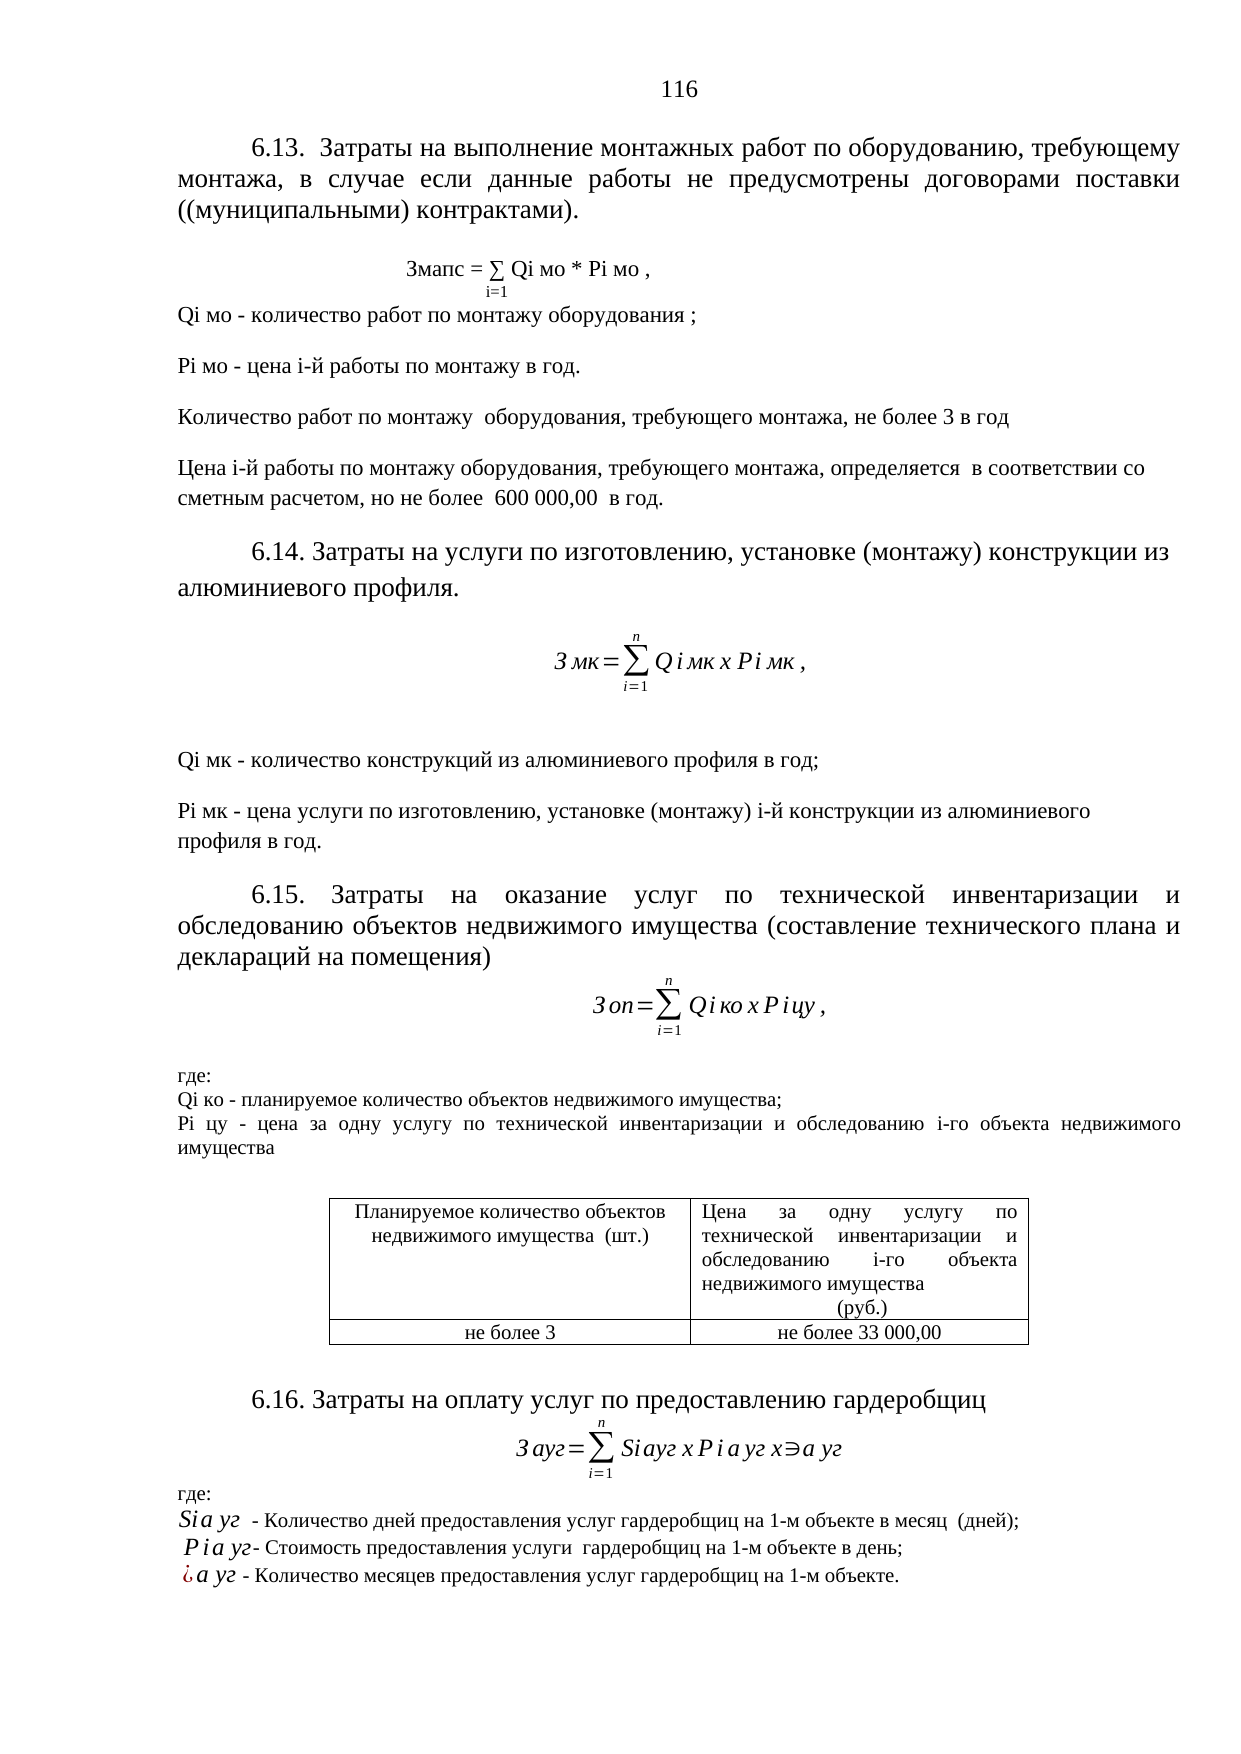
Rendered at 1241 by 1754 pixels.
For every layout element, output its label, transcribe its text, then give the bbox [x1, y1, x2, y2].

text Pi мк - цена услуги по изготовлению, установке (монтажу) i-й конструкции из алюминиевого профиля в год. [177, 797, 1181, 853]
text Qi мо - количество работ по монтажу оборудования ; [177, 301, 1181, 327]
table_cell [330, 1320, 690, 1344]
text Qi ко - планируемое количество объектов недвижимого имущества; [177, 1087, 1181, 1111]
text 6.16. Затраты на оплату услуг по предоставлению гардеробщиц [177, 1383, 1181, 1414]
text - Количество дней предоставления услуг гардеробщиц на 1-м объекте в месяц (дней); [177, 1505, 1181, 1533]
text - Количество месяцев предоставления услуг гардеробщиц на 1-м объекте. [177, 1561, 1181, 1588]
text Qi мк - количество конструкций из алюминиевого профиля в год; [177, 746, 1181, 772]
text i=1 [177, 282, 1181, 301]
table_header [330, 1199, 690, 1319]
text где: [177, 1063, 1181, 1087]
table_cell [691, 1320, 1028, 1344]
text Количество работ по монтажу оборудования, требующего монтажа, не более 3 в год [177, 403, 1181, 429]
text 6.14. Затраты на услуги по изготовлению, установке (монтажу) конструкции из алюминиевого профиля. [177, 535, 1181, 602]
text где: [177, 1481, 1181, 1505]
text - Стоимость предоставления услуги гардеробщиц на 1-м объекте в день; [177, 1533, 1181, 1561]
text 6.15. Затраты на оказание услуг по технической инвентаризации и обследованию объектов недвижимого имущества (составление технического плана и деклараций на помещения) [177, 878, 1181, 971]
text Pi цу - цена за одну услугу по технической инвентаризации и обследованию i-го объекта недвижимого имущества [177, 1111, 1181, 1159]
text Змапс = ∑ Qi мо * Pi мо , [177, 255, 1181, 282]
text 6.13. Затраты на выполнение монтажных работ по оборудованию, требующему монтажа, в случае если данные работы не предусмотрены договорами поставки ((муниципальными) контрактами). [177, 131, 1181, 224]
text Pi мо - цена i-й работы по монтажу в год. [177, 352, 1181, 378]
text Цена i-й работы по монтажу оборудования, требующего монтажа, определяется в соответствии со сметным расчетом, но не более 600 000,00 в год. [177, 454, 1181, 510]
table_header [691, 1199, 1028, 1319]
